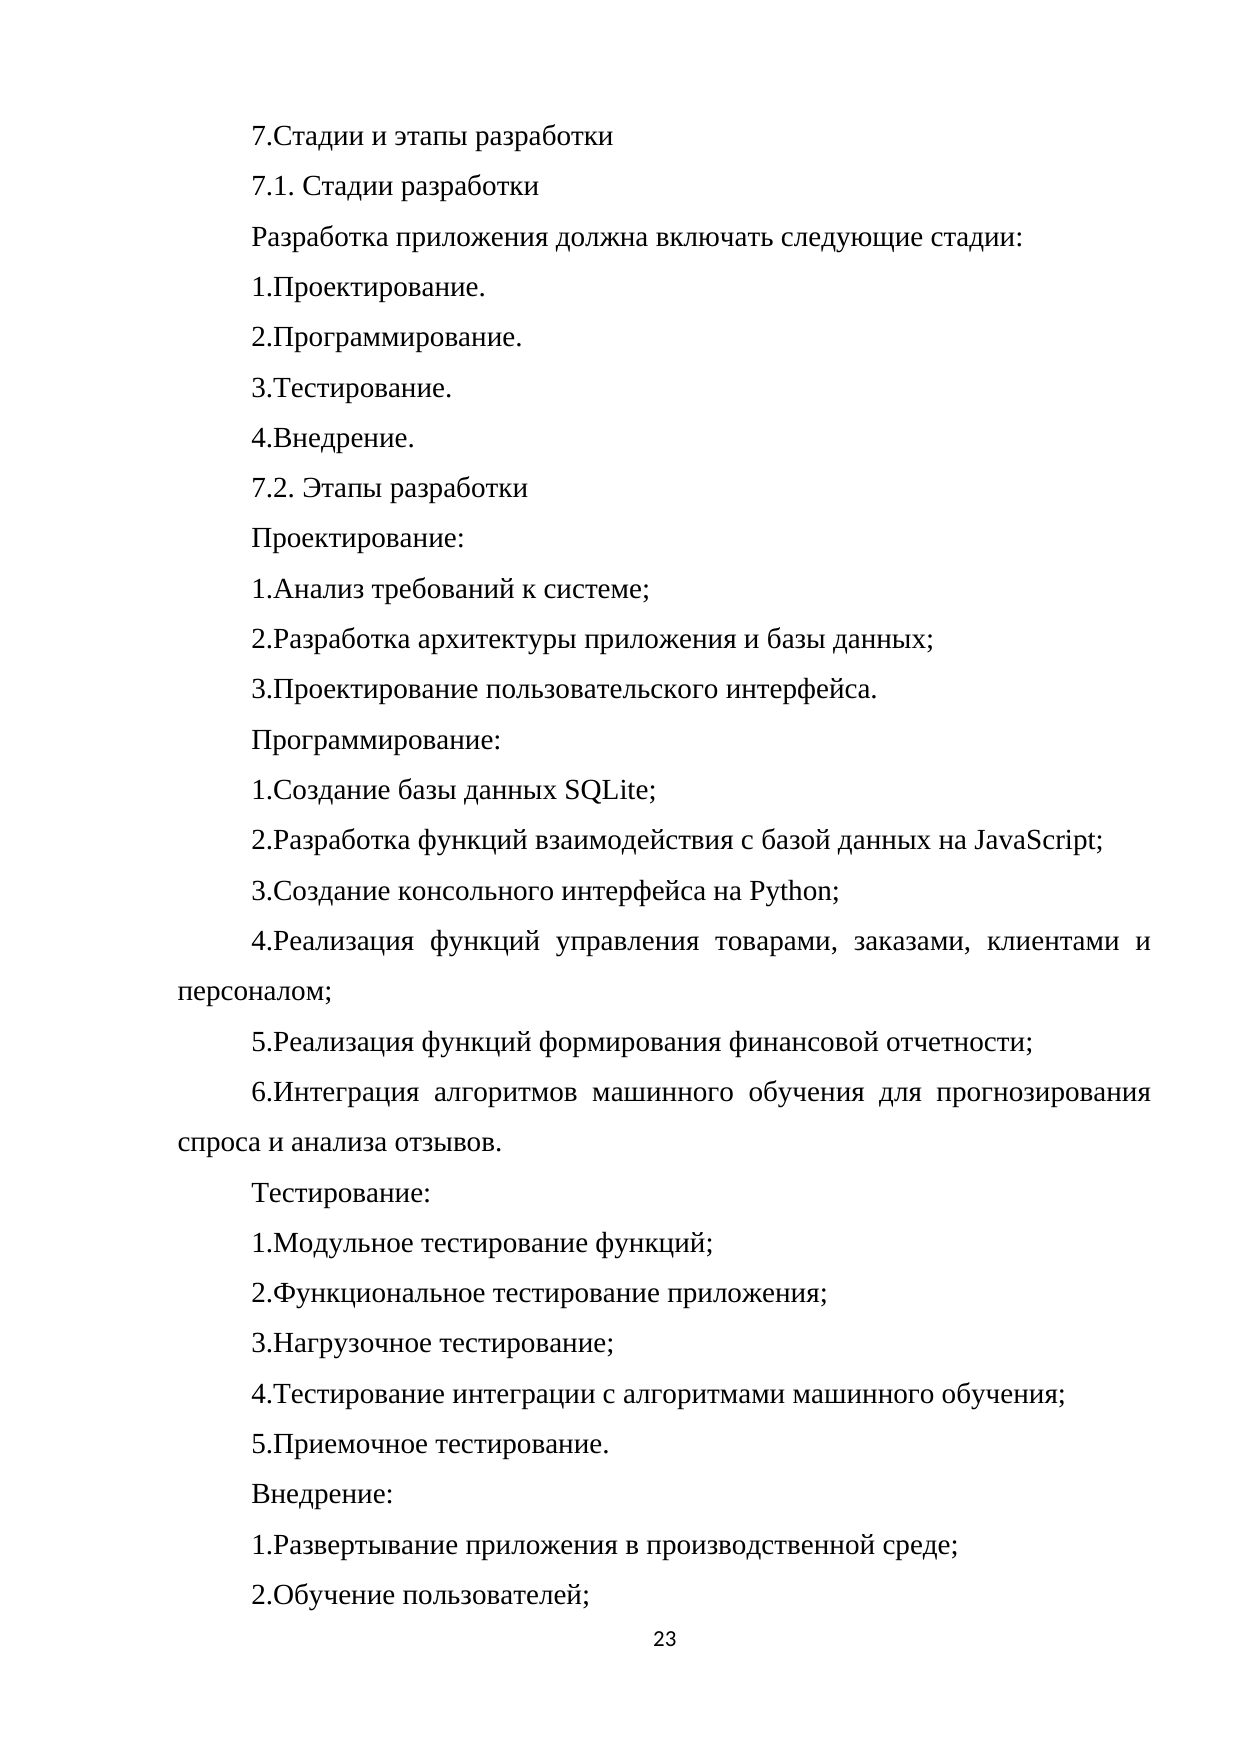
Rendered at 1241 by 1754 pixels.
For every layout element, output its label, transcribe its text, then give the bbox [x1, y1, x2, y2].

text 1.Проектирование. [177, 269, 1152, 303]
text 4.Тестирование интеграции с алгоритмами машинного обучения; [177, 1376, 1152, 1409]
text 2.Разработка функций взаимодействия с базой данных на JavaScript; [177, 822, 1152, 856]
text 2.Программирование. [177, 319, 1152, 353]
text 3.Нагрузочное тестирование; [177, 1326, 1152, 1359]
text Тестирование: [177, 1175, 1152, 1208]
text Проектирование: [177, 521, 1152, 554]
text 5.Приемочное тестирование. [177, 1426, 1152, 1460]
text 7.Стадии и этапы разработки [177, 118, 1152, 152]
text 7.2. Этапы разработки [177, 470, 1152, 504]
text 4.Внедрение. [177, 420, 1152, 453]
text Программирование: [177, 722, 1152, 755]
text 7.1. Стадии разработки [177, 168, 1152, 202]
text 5.Реализация функций формирования финансовой отчетности; [177, 1024, 1152, 1057]
text 1.Модульное тестирование функций; [177, 1225, 1152, 1258]
text 2.Разработка архитектуры приложения и базы данных; [177, 621, 1152, 655]
text 1.Анализ требований к системе; [177, 571, 1152, 604]
text 3.Тестирование. [177, 370, 1152, 403]
text 3.Проектирование пользовательского интерфейса. [177, 672, 1152, 705]
text 4.Реализация функций управления товарами, заказами, клиентами и персоналом; [177, 923, 1152, 1007]
text 2.Обучение пользователей; [177, 1577, 1152, 1611]
text Разработка приложения должна включать следующие стадии: [177, 219, 1152, 252]
text 1.Развертывание приложения в производственной среде; [177, 1527, 1152, 1560]
text 6.Интеграция алгоритмов машинного обучения для прогнозирования спроса и анализа отзывов. [177, 1074, 1152, 1158]
text 2.Функциональное тестирование приложения; [177, 1275, 1152, 1309]
text Внедрение: [177, 1477, 1152, 1510]
text 1.Создание базы данных SQLite; [177, 772, 1152, 806]
text 3.Создание консольного интерфейса на Python; [177, 873, 1152, 906]
